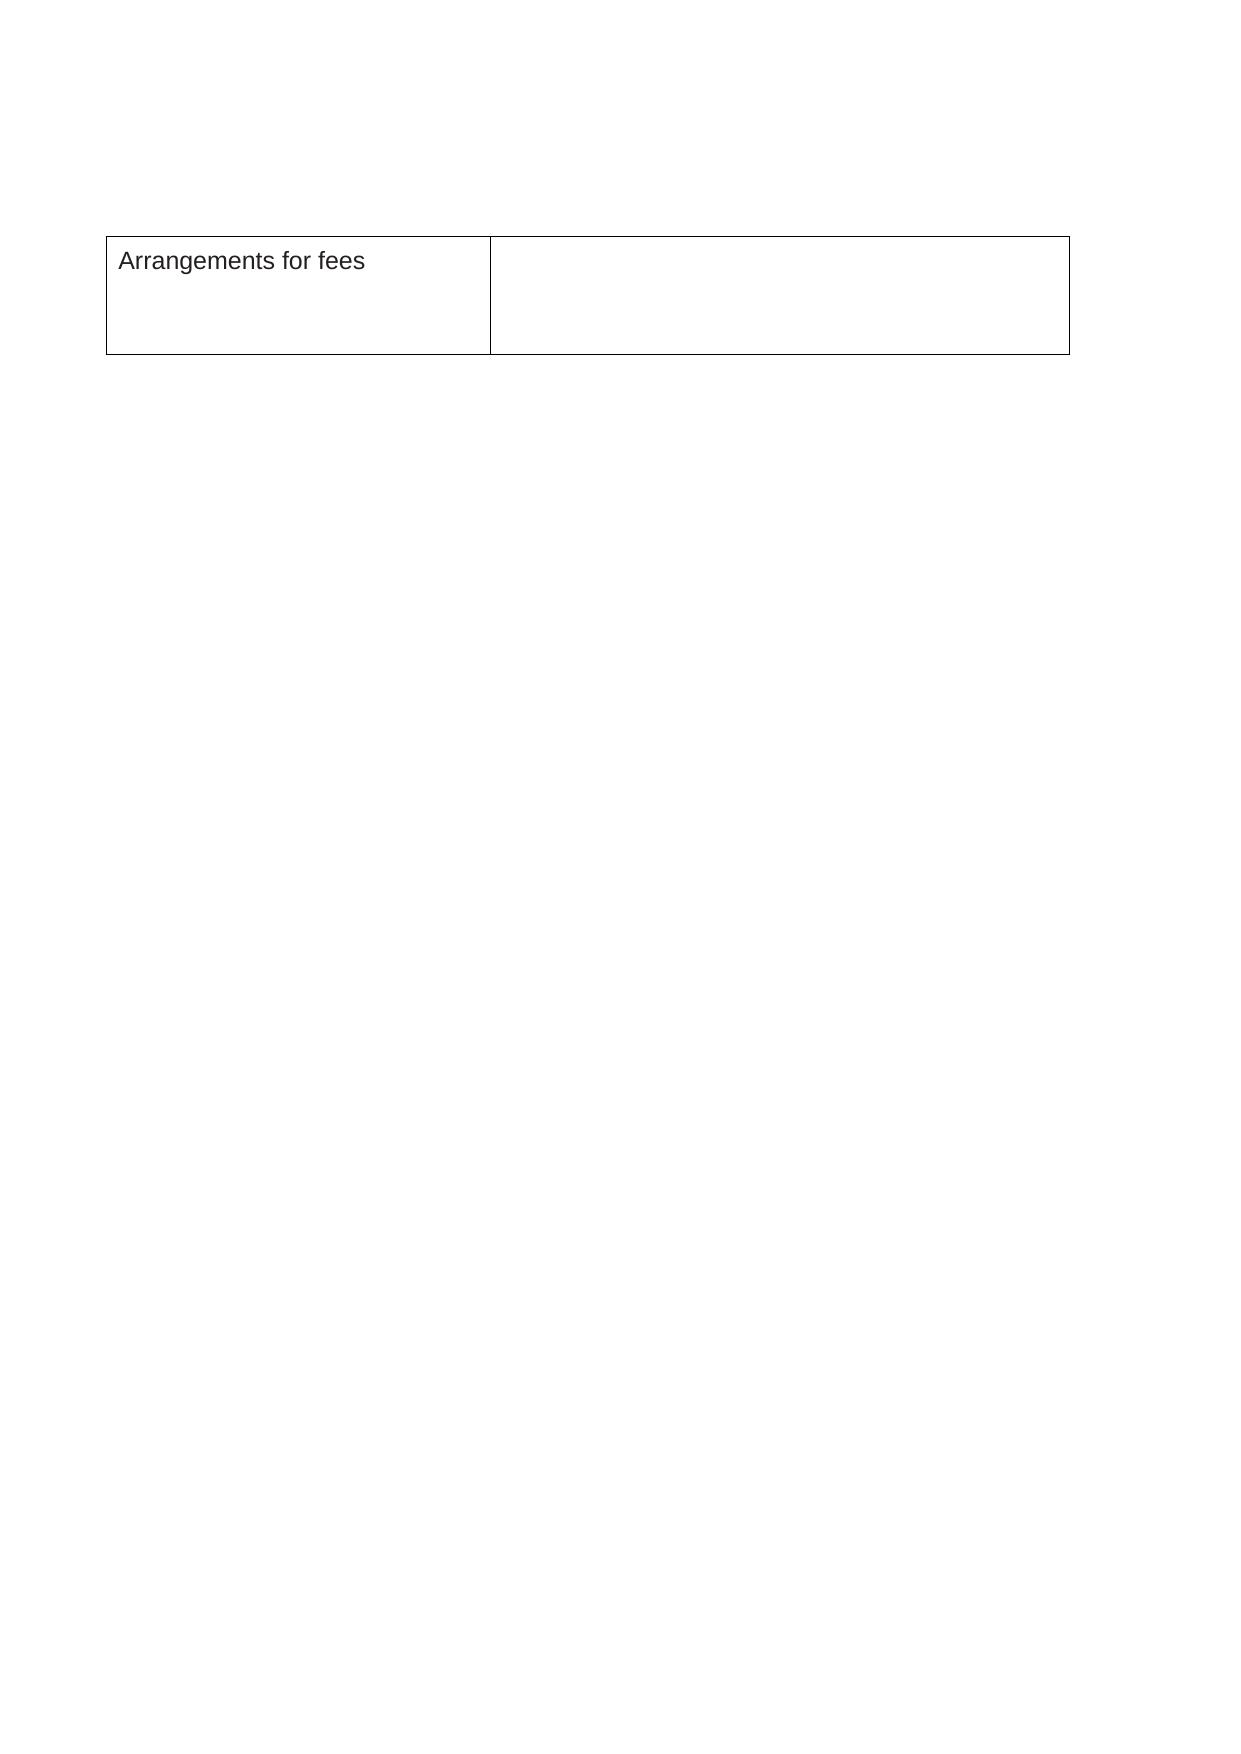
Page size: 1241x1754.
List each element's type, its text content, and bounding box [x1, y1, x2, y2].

table_cell Arrangements for fees [107, 237, 490, 354]
table_cell [491, 237, 1069, 354]
